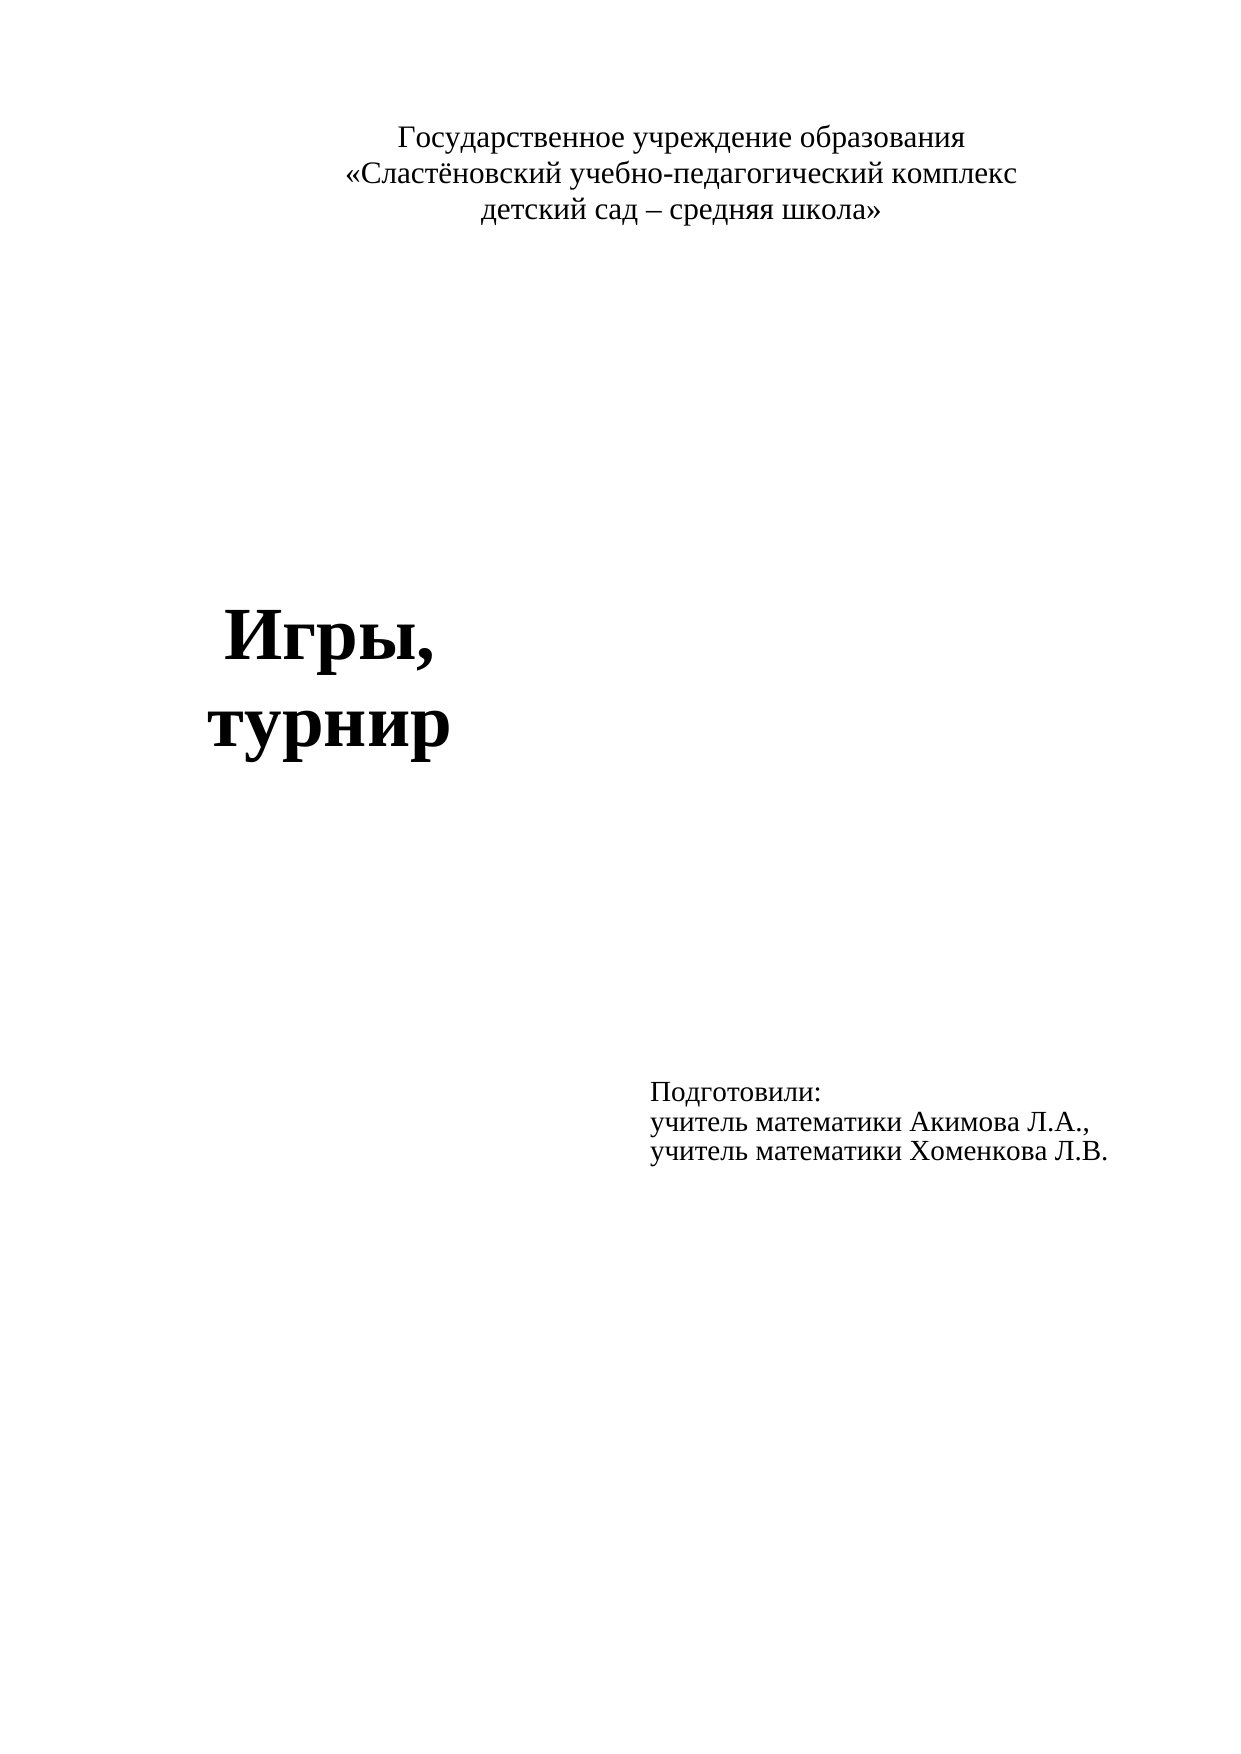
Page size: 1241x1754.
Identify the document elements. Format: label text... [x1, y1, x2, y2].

text учитель математики Хоменкова Л.В. [181, 1137, 1181, 1166]
text Государственное учреждение образования [181, 118, 1181, 154]
text Подготовили: [181, 1078, 1181, 1108]
text «Сластёновский учебно-педагогический комплекс [181, 154, 1181, 190]
text детский сад – средняя школа» [181, 190, 1181, 226]
text учитель математики Акимова Л.А., [181, 1108, 1181, 1137]
